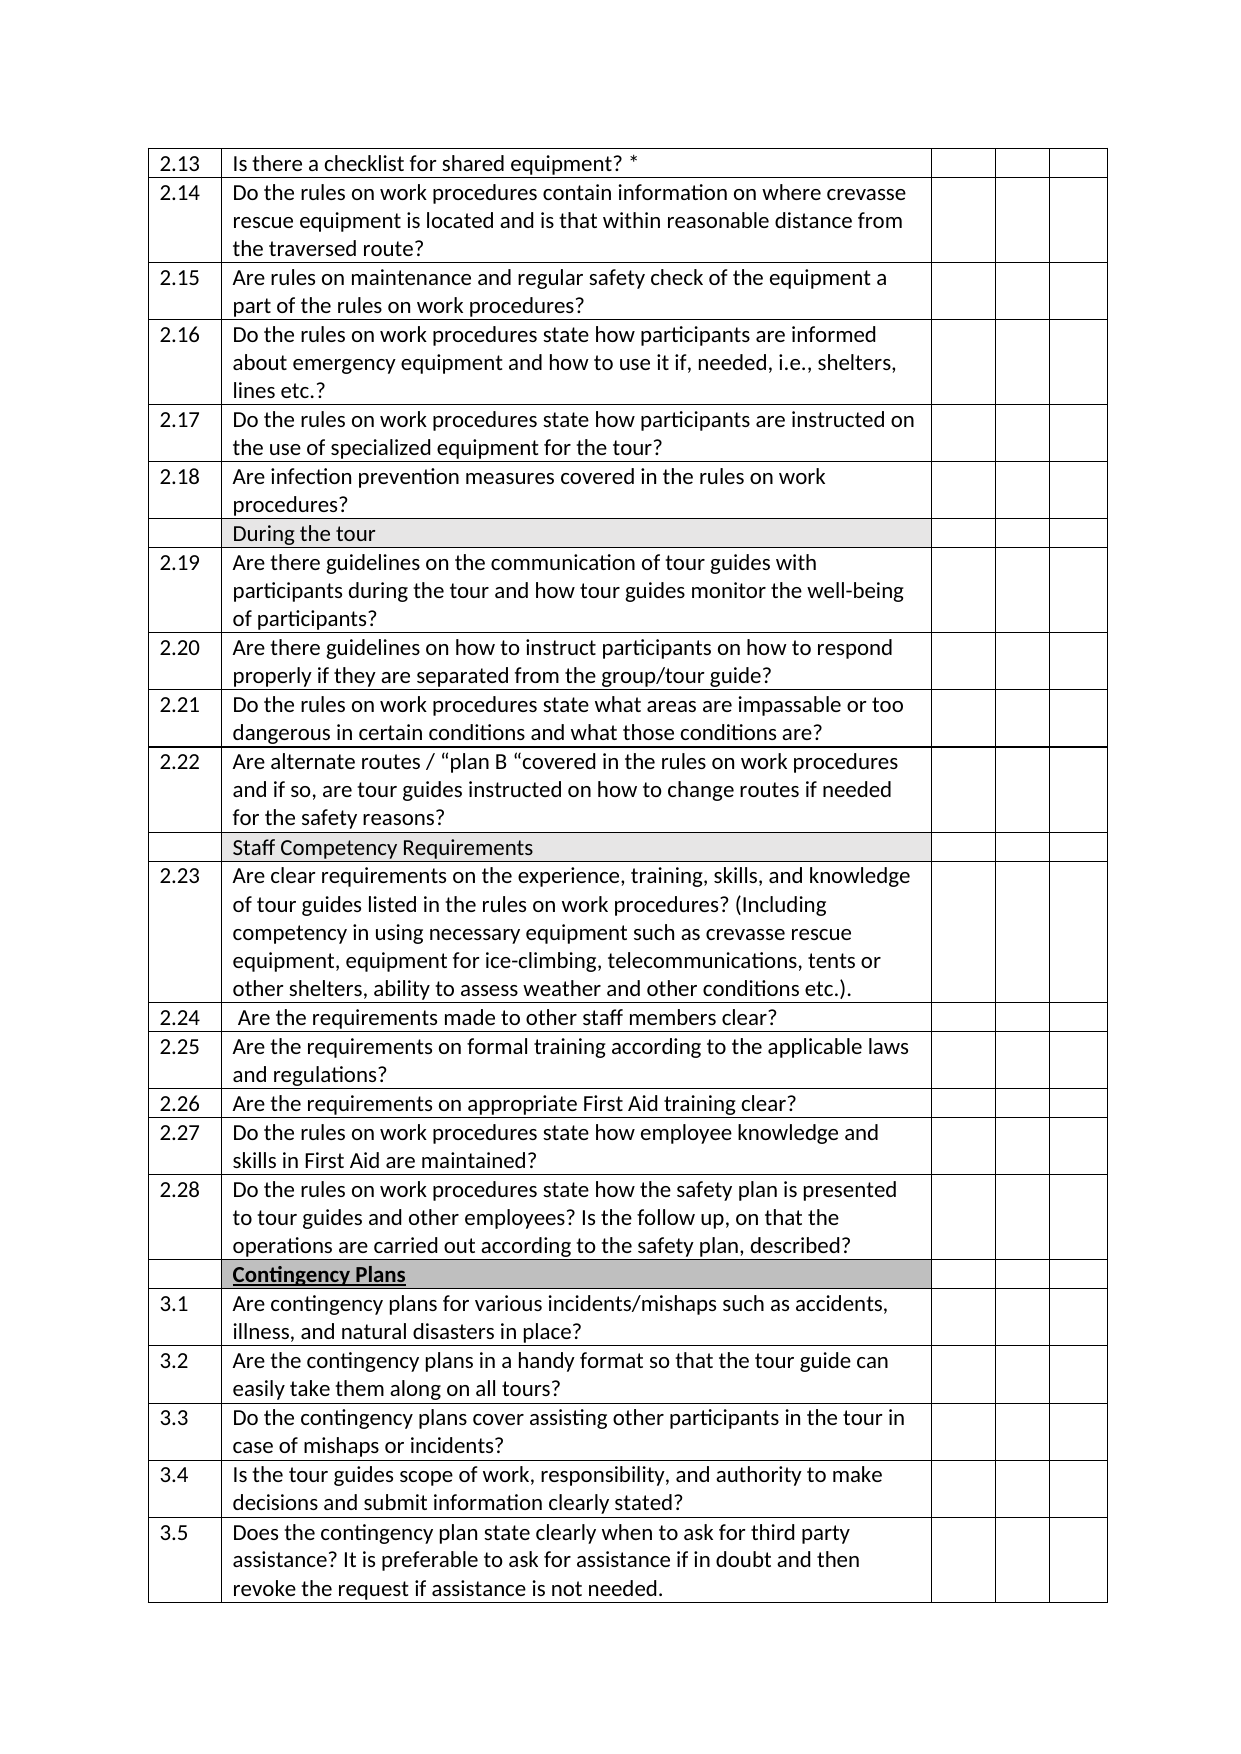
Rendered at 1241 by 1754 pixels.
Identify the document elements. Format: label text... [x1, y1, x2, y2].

table_cell [932, 1089, 995, 1117]
table_cell [932, 149, 995, 177]
table_cell [1050, 1032, 1107, 1088]
table_cell [1050, 548, 1107, 632]
table_cell [932, 748, 995, 832]
table_cell Are there guidelines on the communication of tour guides with participants during the tour and how tour guides monitor the well-being of participants? [222, 548, 931, 632]
table_cell [996, 263, 1049, 319]
table_cell [932, 1518, 995, 1602]
table_cell [996, 833, 1049, 861]
table_cell [996, 178, 1049, 262]
table_cell [996, 1461, 1049, 1517]
table_cell 3.3 [149, 1404, 221, 1459]
table_cell [1050, 833, 1107, 861]
table_cell [996, 1289, 1049, 1345]
table_cell [996, 1089, 1049, 1117]
table_cell [932, 1175, 995, 1259]
table_cell [932, 263, 995, 319]
table_cell [932, 1289, 995, 1345]
table_cell [1050, 1346, 1107, 1402]
table_cell [932, 1118, 995, 1174]
table_cell Are contingency plans for various incidents/mishaps such as accidents, illness, and natural disasters in place? [222, 1289, 931, 1345]
table_cell [996, 519, 1049, 547]
table_cell 2.20 [149, 633, 221, 689]
table_cell [996, 1346, 1049, 1402]
table_cell [932, 1260, 995, 1288]
table_cell [932, 405, 995, 461]
table_cell [1050, 1461, 1107, 1517]
table_cell [996, 633, 1049, 689]
table_cell [932, 1346, 995, 1402]
table_cell Do the contingency plans cover assisting other participants in the tour in case of mishaps or incidents? [222, 1404, 931, 1459]
table_cell [996, 1260, 1049, 1288]
table_cell [932, 548, 995, 632]
table_cell Are infection prevention measures covered in the rules on work procedures? [222, 462, 931, 518]
table_cell 2.27 [149, 1118, 221, 1174]
table_cell 2.28 [149, 1175, 221, 1259]
table_cell 2.16 [149, 320, 221, 404]
table_cell [996, 748, 1049, 832]
table_cell [1050, 1260, 1107, 1288]
table_cell [149, 833, 221, 861]
table_cell During the tour [222, 519, 931, 547]
table_cell [1050, 1118, 1107, 1174]
table_cell [1050, 519, 1107, 547]
table_cell [996, 462, 1049, 518]
table_cell [996, 1175, 1049, 1259]
table_cell [932, 833, 995, 861]
table_cell [996, 862, 1049, 1002]
table_cell Are alternate routes / “plan B “covered in the rules on work procedures and if so, are tour guides instructed on how to change routes if needed for the safety reasons? [222, 748, 931, 832]
table_cell [1050, 1003, 1107, 1031]
table_cell [932, 178, 995, 262]
table_cell [996, 149, 1049, 177]
table_cell [932, 519, 995, 547]
table_cell [996, 1404, 1049, 1459]
table_cell 2.24 [149, 1003, 221, 1031]
table_cell [996, 320, 1049, 404]
table_cell 3.1 [149, 1289, 221, 1345]
table_cell Do the rules on work procedures state how participants are instructed on the use of specialized equipment for the tour? [222, 405, 931, 461]
table_cell [932, 462, 995, 518]
table_cell [149, 519, 221, 547]
table_cell [1050, 748, 1107, 832]
table_cell Are clear requirements on the experience, training, skills, and knowledge of tour guides listed in the rules on work procedures? (Including competency in using necessary equipment such as crevasse rescue equipment, equipment for ice-climbing, telecommunications, tents or other shelters, ability to assess weather and other conditions etc.). [222, 862, 931, 1002]
table_cell Are rules on maintenance and regular safety check of the equipment a part of the rules on work procedures? [222, 263, 931, 319]
table_cell Are the requirements on formal training according to the applicable laws and regulations? [222, 1032, 931, 1088]
table_cell 2.18 [149, 462, 221, 518]
table_cell [1050, 862, 1107, 1002]
table_cell Do the rules on work procedures state what areas are impassable or too dangerous in certain conditions and what those conditions are? [222, 690, 931, 746]
table_cell 2.21 [149, 690, 221, 746]
table_cell 3.4 [149, 1461, 221, 1517]
table_cell 3.2 [149, 1346, 221, 1402]
table_cell [932, 1032, 995, 1088]
table_cell [149, 1260, 221, 1288]
table_cell [996, 1032, 1049, 1088]
table_cell 2.23 [149, 862, 221, 1002]
table_cell [932, 320, 995, 404]
table_cell [1050, 263, 1107, 319]
table_cell 2.19 [149, 548, 221, 632]
table_cell Is there a checklist for shared equipment? * [222, 149, 931, 177]
table_cell [932, 862, 995, 1002]
table_cell 2.15 [149, 263, 221, 319]
table_cell [996, 405, 1049, 461]
table_cell 2.25 [149, 1032, 221, 1088]
table_cell Does the contingency plan state clearly when to ask for third party assistance? It is preferable to ask for assistance if in doubt and then revoke the request if assistance is not needed. [222, 1518, 931, 1602]
table_cell Are the requirements made to other staff members clear? [222, 1003, 931, 1031]
table_cell [1050, 405, 1107, 461]
table_cell Are the contingency plans in a handy format so that the tour guide can easily take them along on all tours? [222, 1346, 931, 1402]
table_cell [1050, 690, 1107, 746]
table_cell Are the requirements on appropriate First Aid training clear? [222, 1089, 931, 1117]
table_cell [996, 690, 1049, 746]
table_cell [1050, 320, 1107, 404]
table_cell Are there guidelines on how to instruct participants on how to respond properly if they are separated from the group/tour guide? [222, 633, 931, 689]
table_cell Do the rules on work procedures state how the safety plan is presented to tour guides and other employees? Is the follow up, on that the operations are carried out according to the safety plan, described? [222, 1175, 931, 1259]
table_cell Do the rules on work procedures state how participants are informed about emergency equipment and how to use it if, needed, i.e., shelters, lines etc.? [222, 320, 931, 404]
table_cell [932, 1461, 995, 1517]
table_cell [1050, 149, 1107, 177]
table_cell 2.26 [149, 1089, 221, 1117]
table_cell 3.5 [149, 1518, 221, 1602]
table_cell Contingency Plans [222, 1260, 931, 1288]
table_cell [932, 1003, 995, 1031]
table_cell Do the rules on work procedures state how employee knowledge and skills in First Aid are maintained? [222, 1118, 931, 1174]
table_cell [996, 1118, 1049, 1174]
table_cell 2.22 [149, 748, 221, 832]
table_cell 2.13 [149, 149, 221, 177]
table_cell [996, 1518, 1049, 1602]
table_cell [932, 690, 995, 746]
table_cell [1050, 178, 1107, 262]
table_cell [1050, 633, 1107, 689]
table_cell [1050, 1404, 1107, 1459]
table_cell 2.14 [149, 178, 221, 262]
table_cell [996, 1003, 1049, 1031]
table_cell [1050, 1289, 1107, 1345]
table_cell [932, 633, 995, 689]
table_cell [1050, 1175, 1107, 1259]
table_cell [1050, 462, 1107, 518]
table_cell Staff Competency Requirements [222, 833, 931, 861]
table_cell Do the rules on work procedures contain information on where crevasse rescue equipment is located and is that within reasonable distance from the traversed route? [222, 178, 931, 262]
table_cell Is the tour guides scope of work, responsibility, and authority to make decisions and submit information clearly stated? [222, 1461, 931, 1517]
table_cell [932, 1404, 995, 1459]
table_cell [1050, 1518, 1107, 1602]
table_cell [996, 548, 1049, 632]
table_cell [1050, 1089, 1107, 1117]
table_cell 2.17 [149, 405, 221, 461]
